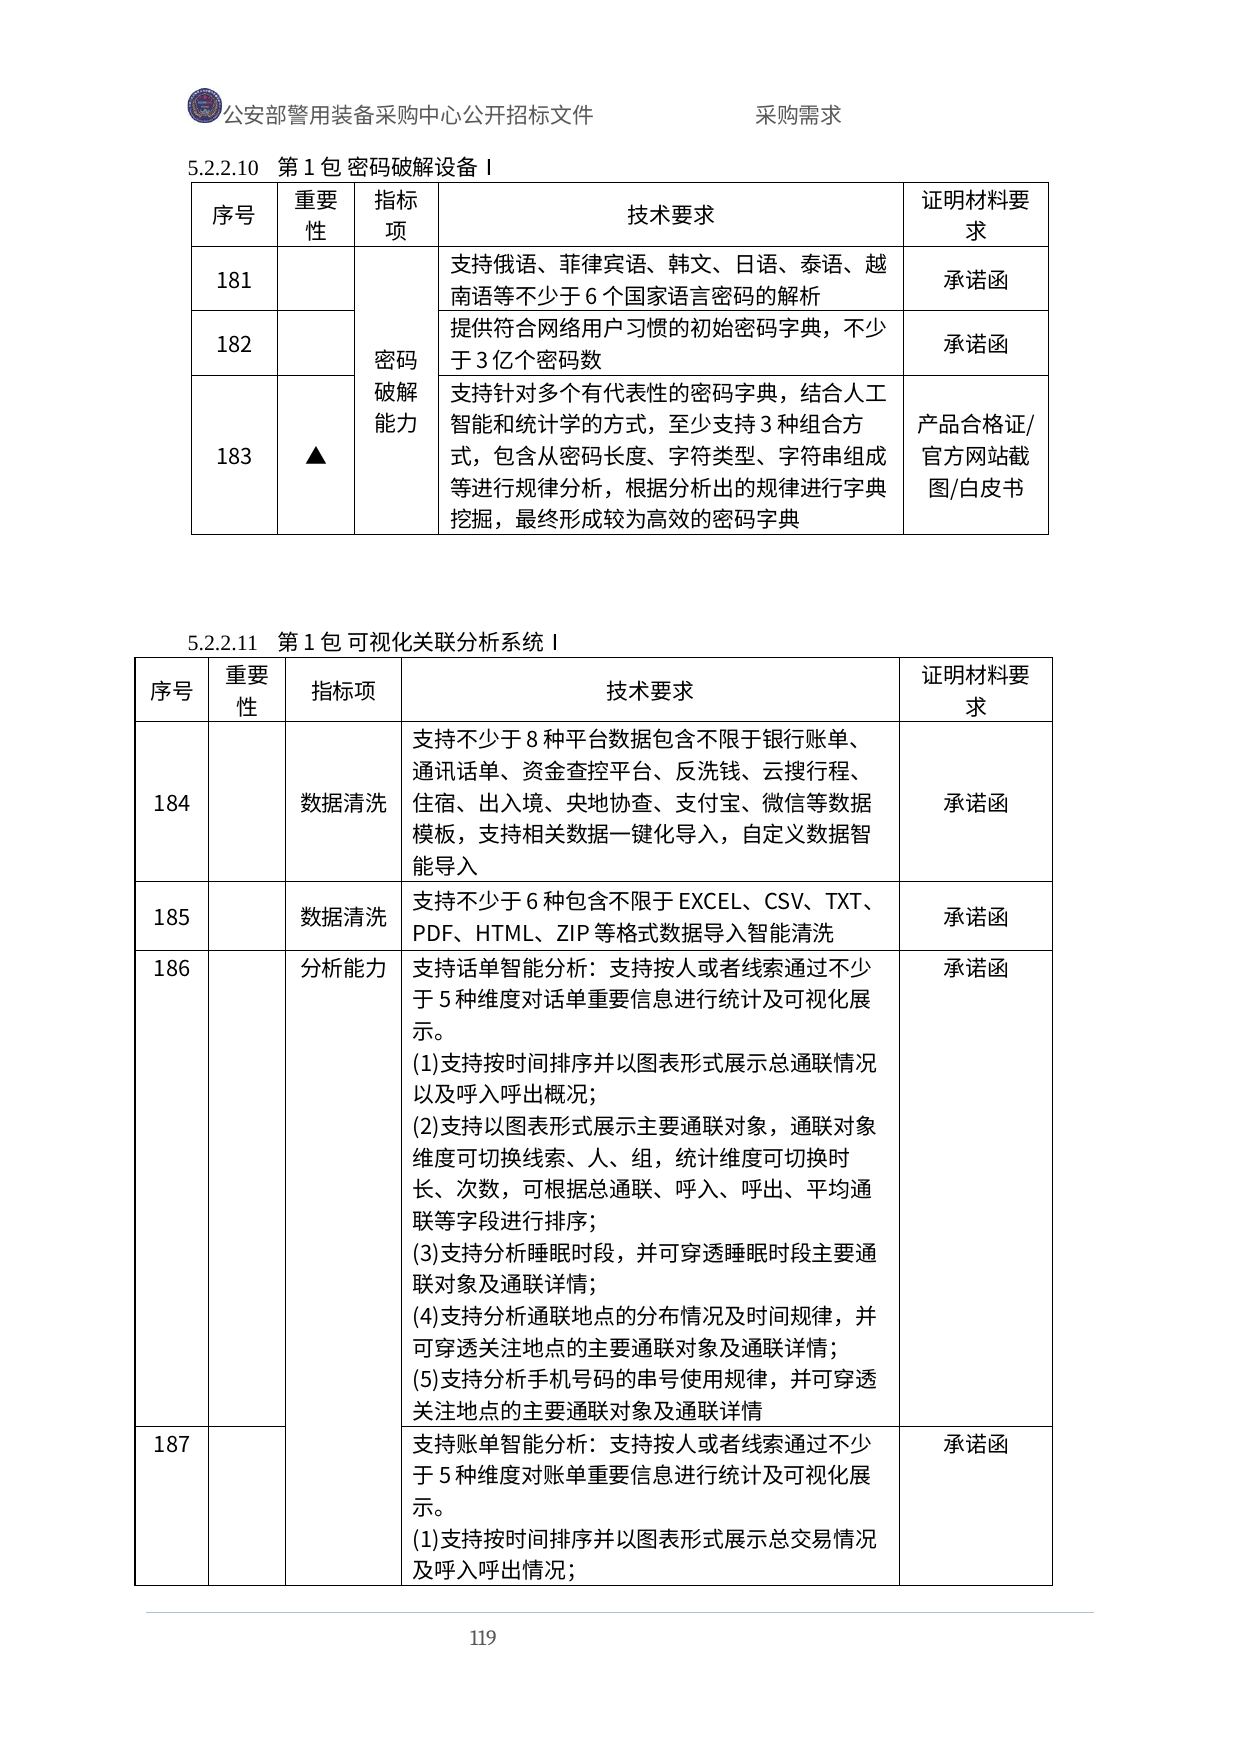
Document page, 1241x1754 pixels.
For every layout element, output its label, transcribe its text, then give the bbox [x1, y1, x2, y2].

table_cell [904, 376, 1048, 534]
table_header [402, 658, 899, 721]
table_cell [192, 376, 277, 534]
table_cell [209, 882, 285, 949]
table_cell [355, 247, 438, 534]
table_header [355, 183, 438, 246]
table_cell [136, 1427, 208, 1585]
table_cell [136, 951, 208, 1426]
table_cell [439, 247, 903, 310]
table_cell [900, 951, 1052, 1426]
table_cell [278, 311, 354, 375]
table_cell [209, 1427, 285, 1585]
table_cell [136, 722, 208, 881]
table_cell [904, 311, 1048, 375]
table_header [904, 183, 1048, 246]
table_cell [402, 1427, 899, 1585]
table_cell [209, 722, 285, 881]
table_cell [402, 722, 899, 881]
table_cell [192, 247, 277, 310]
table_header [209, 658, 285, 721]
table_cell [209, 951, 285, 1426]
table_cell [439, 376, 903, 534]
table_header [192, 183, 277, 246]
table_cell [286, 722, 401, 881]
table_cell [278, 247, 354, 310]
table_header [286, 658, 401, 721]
subtitle 第1包 密码破解设备Ⅰ [187, 150, 1053, 182]
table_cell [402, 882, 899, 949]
picture [187, 88, 222, 123]
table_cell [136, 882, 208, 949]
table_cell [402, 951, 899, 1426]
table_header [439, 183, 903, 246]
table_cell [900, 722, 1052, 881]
subtitle 第1包 可视化关联分析系统Ⅰ [187, 625, 1053, 657]
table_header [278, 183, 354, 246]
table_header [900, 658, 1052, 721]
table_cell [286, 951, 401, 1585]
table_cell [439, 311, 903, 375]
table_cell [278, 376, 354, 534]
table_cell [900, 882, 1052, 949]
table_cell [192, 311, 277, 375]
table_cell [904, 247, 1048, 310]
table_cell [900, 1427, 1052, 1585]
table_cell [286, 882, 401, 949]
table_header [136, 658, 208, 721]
